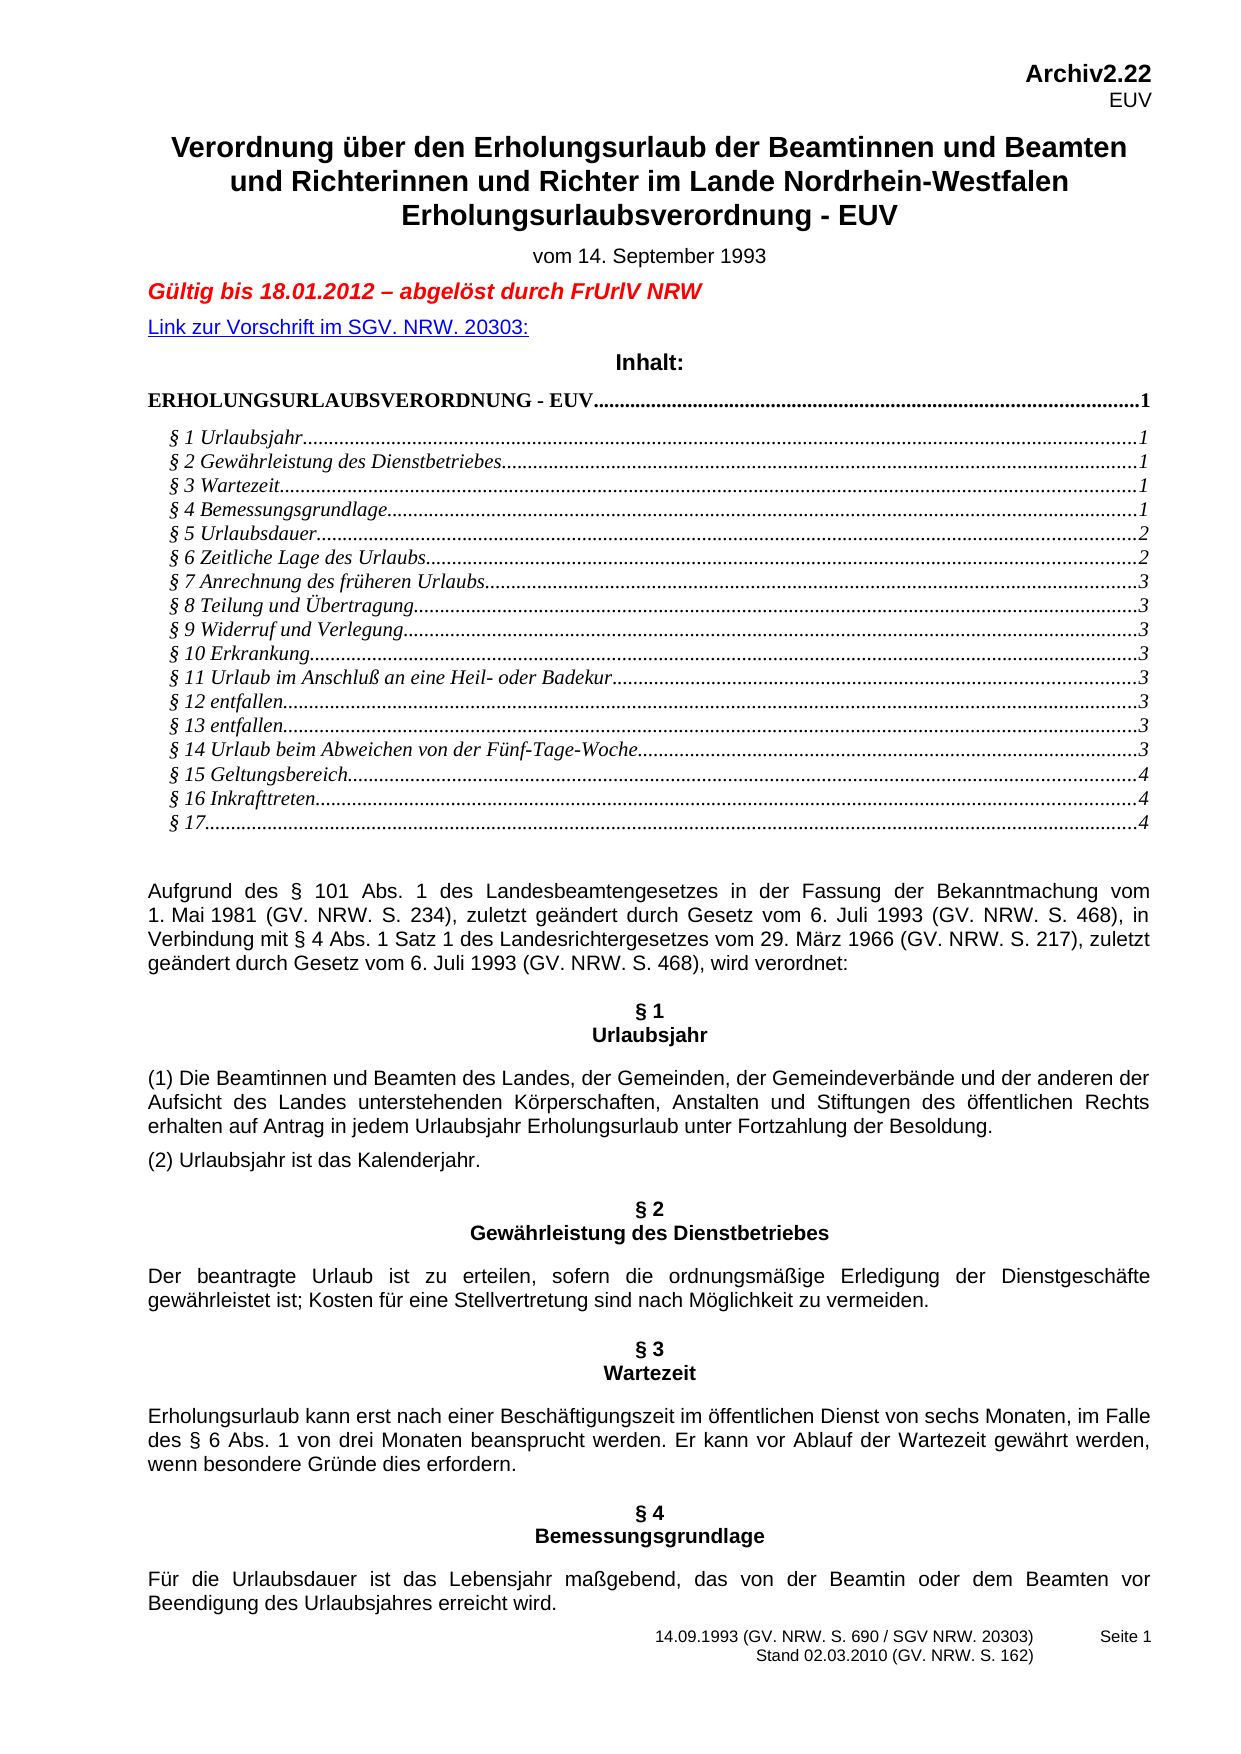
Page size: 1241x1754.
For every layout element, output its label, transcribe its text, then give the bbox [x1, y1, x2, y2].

subtitle § 4 Bemessungsgrundlage [148, 1500, 1152, 1548]
text § 16 Inkrafttreten 4 [168, 786, 1152, 809]
text Aufgrund des § 101 Abs. 1 des Landesbeamtengesetzes in der Fassung der Bekanntmachung vom 1. Mai 1981 (GV. NRW. S. 234), zuletzt geändert durch Gesetz vom 6. Juli 1993 (GV. NRW. S. 468), in Verbindung mit § 4 Abs. 1 Satz 1 des Landesrichtergesetzes vom 29. März 1966 (GV. NRW. S. 217), zuletzt geändert durch Gesetz vom 6. Juli 1993 (GV. NRW. S. 468), wird verordnet: [148, 878, 1152, 974]
text § 14 Urlaub beim Abweichen von der Fünf-Tage-Woche 3 [168, 737, 1152, 761]
text § 5 Urlaubsdauer 2 [168, 521, 1152, 545]
text § 11 Urlaub im Anschluß an eine Heil- oder Badekur 3 [168, 665, 1152, 689]
text § 3 Wartezeit 1 [168, 473, 1152, 497]
text (2) Urlaubsjahr ist das Kalenderjahr. [148, 1148, 1152, 1172]
text Erholungsurlaub kann erst nach einer Beschäftigungszeit im öffentlichen Dienst von sechs Monaten, im Falle des § 6 Abs. 1 von drei Monaten beansprucht werden. Er kann vor Ablauf der Wartezeit gewährt werden, wenn besondere Gründe dies erfordern. [148, 1403, 1152, 1475]
text § 9 Widerruf und Verlegung 3 [168, 617, 1152, 641]
text § 2 Gewährleistung des Dienstbetriebes 1 [168, 449, 1152, 473]
text § 17 4 [168, 809, 1152, 834]
text Gültig bis 18.01.2012 – abgelöst durch FrUrlV NRW [148, 278, 1152, 304]
text § 1 Urlaubsjahr 1 [168, 424, 1152, 449]
subtitle § 3 Wartezeit [148, 1337, 1152, 1385]
text § 7 Anrechnung des früheren Urlaubs 3 [168, 569, 1152, 593]
text § 8 Teilung und Übertragung 3 [168, 593, 1152, 617]
text (1) Die Beamtinnen und Beamten des Landes, der Gemeinden, der Gemeindeverbände und der anderen der Aufsicht des Landes unterstehenden Körperschaften, Anstalten und Stiftungen des öffentlichen Rechts erhalten auf Antrag in jedem Urlaubsjahr Erholungsurlaub unter Fortzahlung der Besoldung. [148, 1066, 1152, 1138]
text Erholungsurlaubsverordnung - EUV 1 [148, 388, 1152, 412]
text § 10 Erkrankung 3 [168, 641, 1152, 665]
text § 15 Geltungsbereich 4 [168, 761, 1152, 786]
text Für die Urlaubsdauer ist das Lebensjahr maßgebend, das von der Beamtin oder dem Beamten vor Beendigung des Urlaubsjahres erreicht wird. [148, 1567, 1152, 1615]
subtitle Verordnung über den Erholungsurlaub der Beamtinnen und Beamten und Richterinnen und Richter im Lande Nordrhein-Westfalen Erholungsurlaubsverordnung - EUV [148, 131, 1152, 231]
text Inhalt: [148, 349, 1152, 376]
text vom 14. September 1993 [148, 244, 1152, 268]
subtitle § 1 Urlaubsjahr [148, 999, 1152, 1047]
text § 12 entfallen 3 [168, 689, 1152, 713]
subtitle § 2 Gewährleistung des Dienstbetriebes [148, 1197, 1152, 1245]
text Der beantragte Urlaub ist zu erteilen, sofern die ordnungsmäßige Erledigung der Dienstgeschäfte gewährleistet ist; Kosten für eine Stellvertretung sind nach Möglichkeit zu vermeiden. [148, 1264, 1152, 1312]
text § 13 entfallen 3 [168, 713, 1152, 737]
text § 4 Bemessungsgrundlage 1 [168, 497, 1152, 521]
text Link zur Vorschrift im SGV. NRW. 20303: [148, 315, 1152, 339]
text § 6 Zeitliche Lage des Urlaubs 2 [168, 545, 1152, 569]
